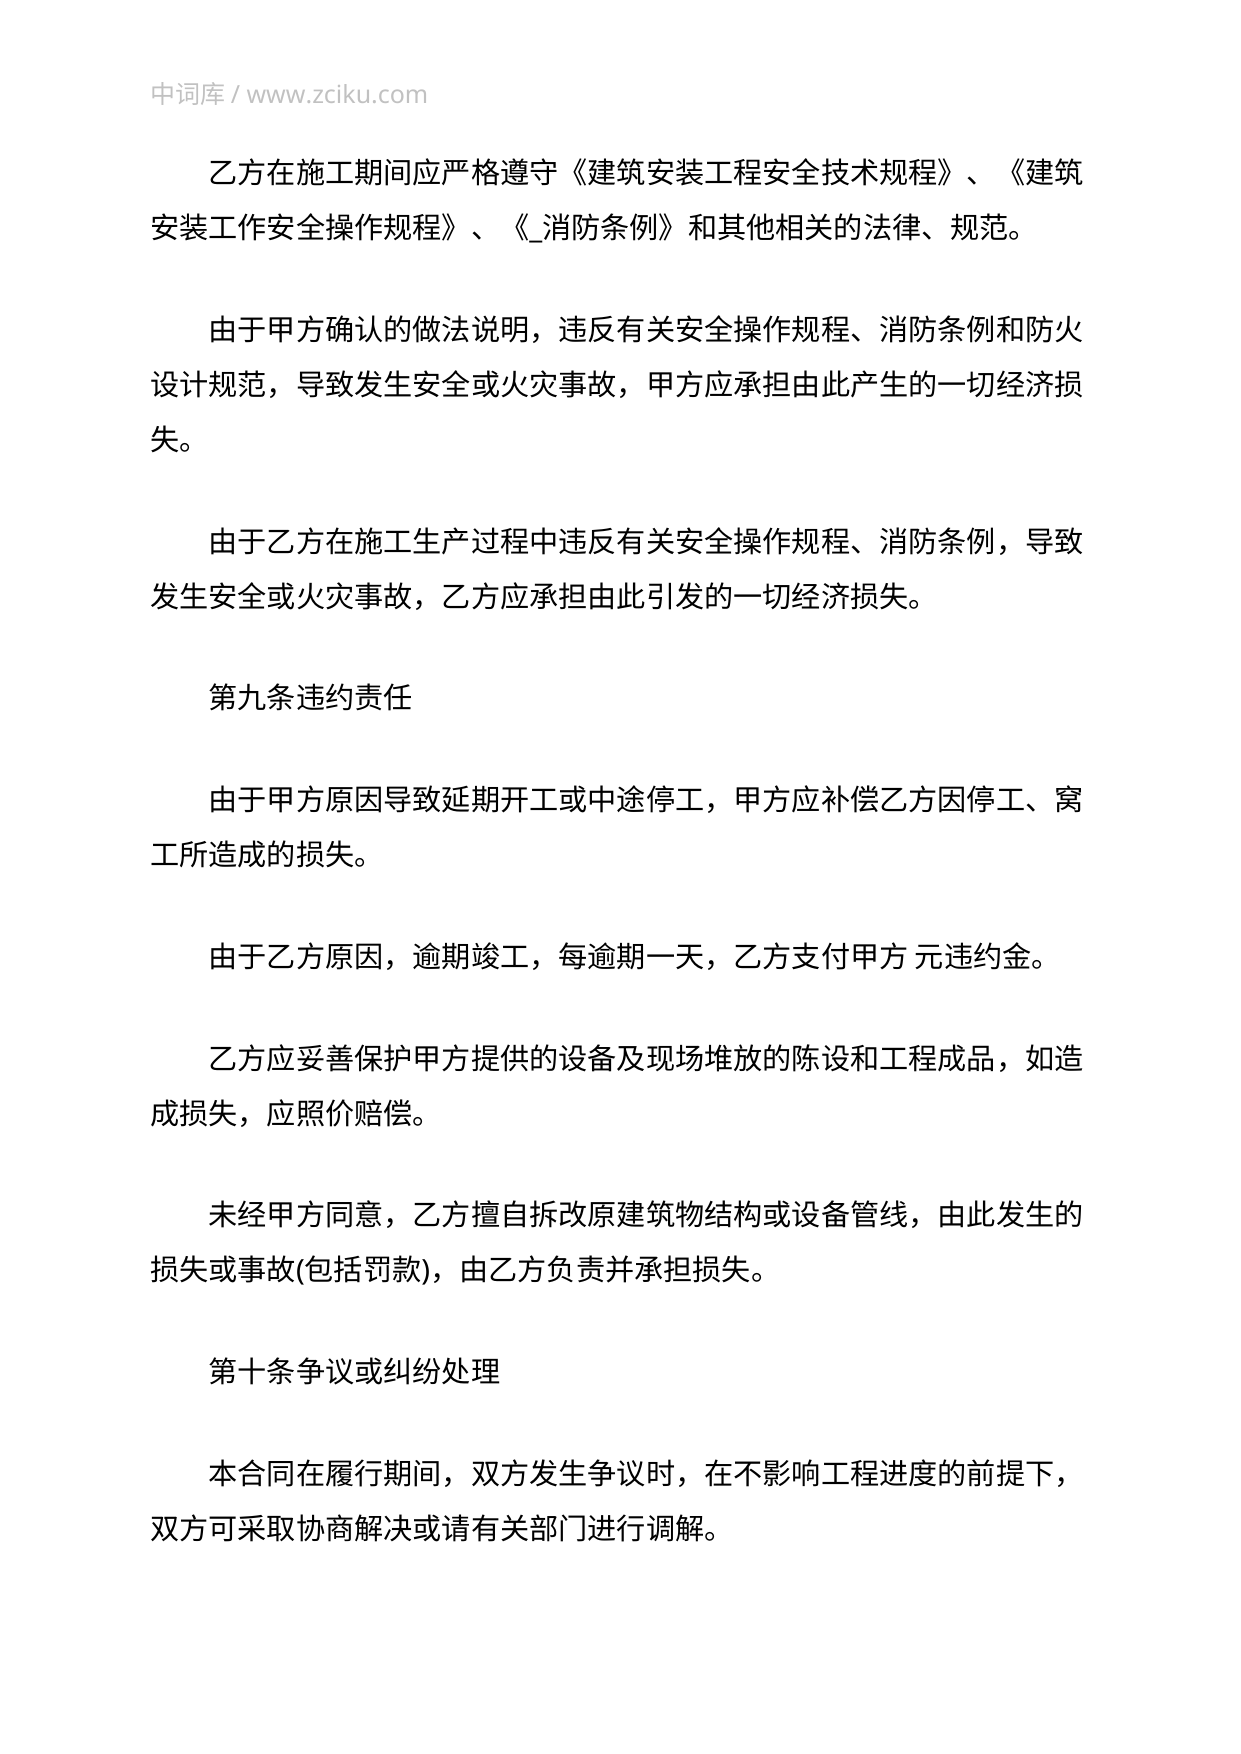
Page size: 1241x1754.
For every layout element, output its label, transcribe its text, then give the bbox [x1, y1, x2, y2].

text 第十条争议或纠纷处理 [150, 1349, 1090, 1391]
text 乙方在施工期间应严格遵守《建筑安装工程安全技术规程》、《建筑安装工作安全操作规程》、《_消防条例》和其他相关的法律、规范。 [150, 150, 1090, 247]
text 由于甲方确认的做法说明，违反有关安全操作规程、消防条例和防火设计规范，导致发生安全或火灾事故，甲方应承担由此产生的一切经济损失。 [150, 307, 1090, 459]
text 由于甲方原因导致延期开工或中途停工，甲方应补偿乙方因停工、窝工所造成的损失。 [150, 777, 1090, 874]
text 乙方应妥善保护甲方提供的设备及现场堆放的陈设和工程成品，如造成损失，应照价赔偿。 [150, 1035, 1090, 1132]
text 第九条违约责任 [150, 675, 1090, 717]
text 未经甲方同意，乙方擅自拆改原建筑物结构或设备管线，由此发生的损失或事故(包括罚款)，由乙方负责并承担损失。 [150, 1192, 1090, 1289]
text 本合同在履行期间，双方发生争议时，在不影响工程进度的前提下，双方可采取协商解决或请有关部门进行调解。 [150, 1451, 1090, 1548]
text 由于乙方在施工生产过程中违反有关安全操作规程、消防条例，导致发生安全或火灾事故，乙方应承担由此引发的一切经济损失。 [150, 518, 1090, 616]
text 由于乙方原因，逾期竣工，每逾期一天，乙方支付甲方 元违约金。 [150, 933, 1090, 976]
